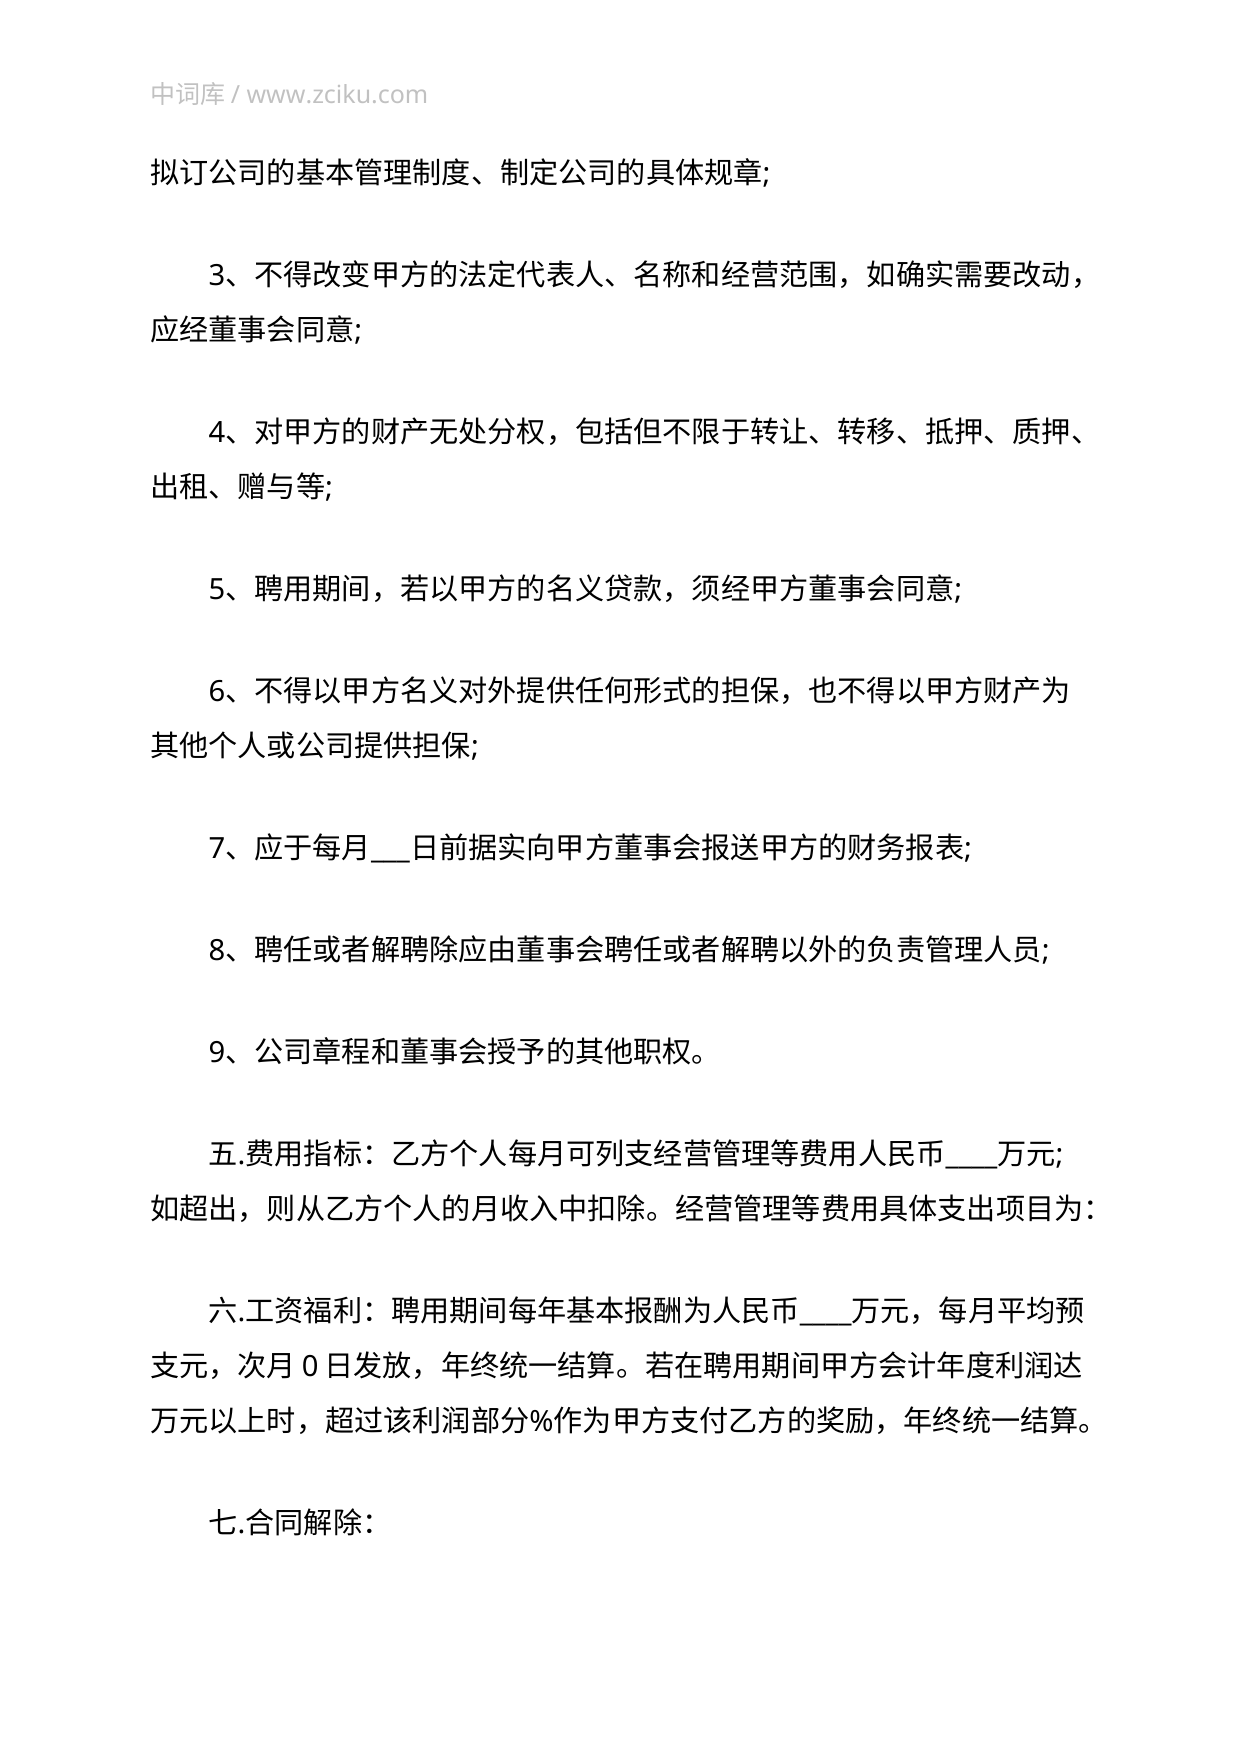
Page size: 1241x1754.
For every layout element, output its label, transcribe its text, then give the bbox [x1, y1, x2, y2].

text 5、聘用期间，若以甲方的名义贷款，须经甲方董事会同意; [150, 566, 1090, 608]
text 五.费用指标：乙方个人每月可列支经营管理等费用人民币____万元;如超出，则从乙方个人的月收入中扣除。经营管理等费用具体支出项目为： [150, 1131, 1090, 1228]
text 9、公司章程和董事会授予的其他职权。 [150, 1029, 1090, 1071]
text 六.工资福利：聘用期间每年基本报酬为人民币____万元，每月平均预支元，次月0日发放，年终统一结算。若在聘用期间甲方会计年度利润达万元以上时，超过该利润部分%作为甲方支付乙方的奖励，年终统一结算。 [150, 1288, 1090, 1440]
text 8、聘任或者解聘除应由董事会聘任或者解聘以外的负责管理人员; [150, 927, 1090, 969]
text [150, 150, 1090, 192]
text 7、应于每月___日前据实向甲方董事会报送甲方的财务报表; [150, 825, 1090, 867]
text 4、对甲方的财产无处分权，包括但不限于转让、转移、抵押、质押、出租、赠与等; [150, 409, 1090, 506]
text 七.合同解除： [150, 1499, 1090, 1542]
text 6、不得以甲方名义对外提供任何形式的担保，也不得以甲方财产为其他个人或公司提供担保; [150, 668, 1090, 765]
text 3、不得改变甲方的法定代表人、名称和经营范围，如确实需要改动，应经董事会同意; [150, 252, 1090, 349]
